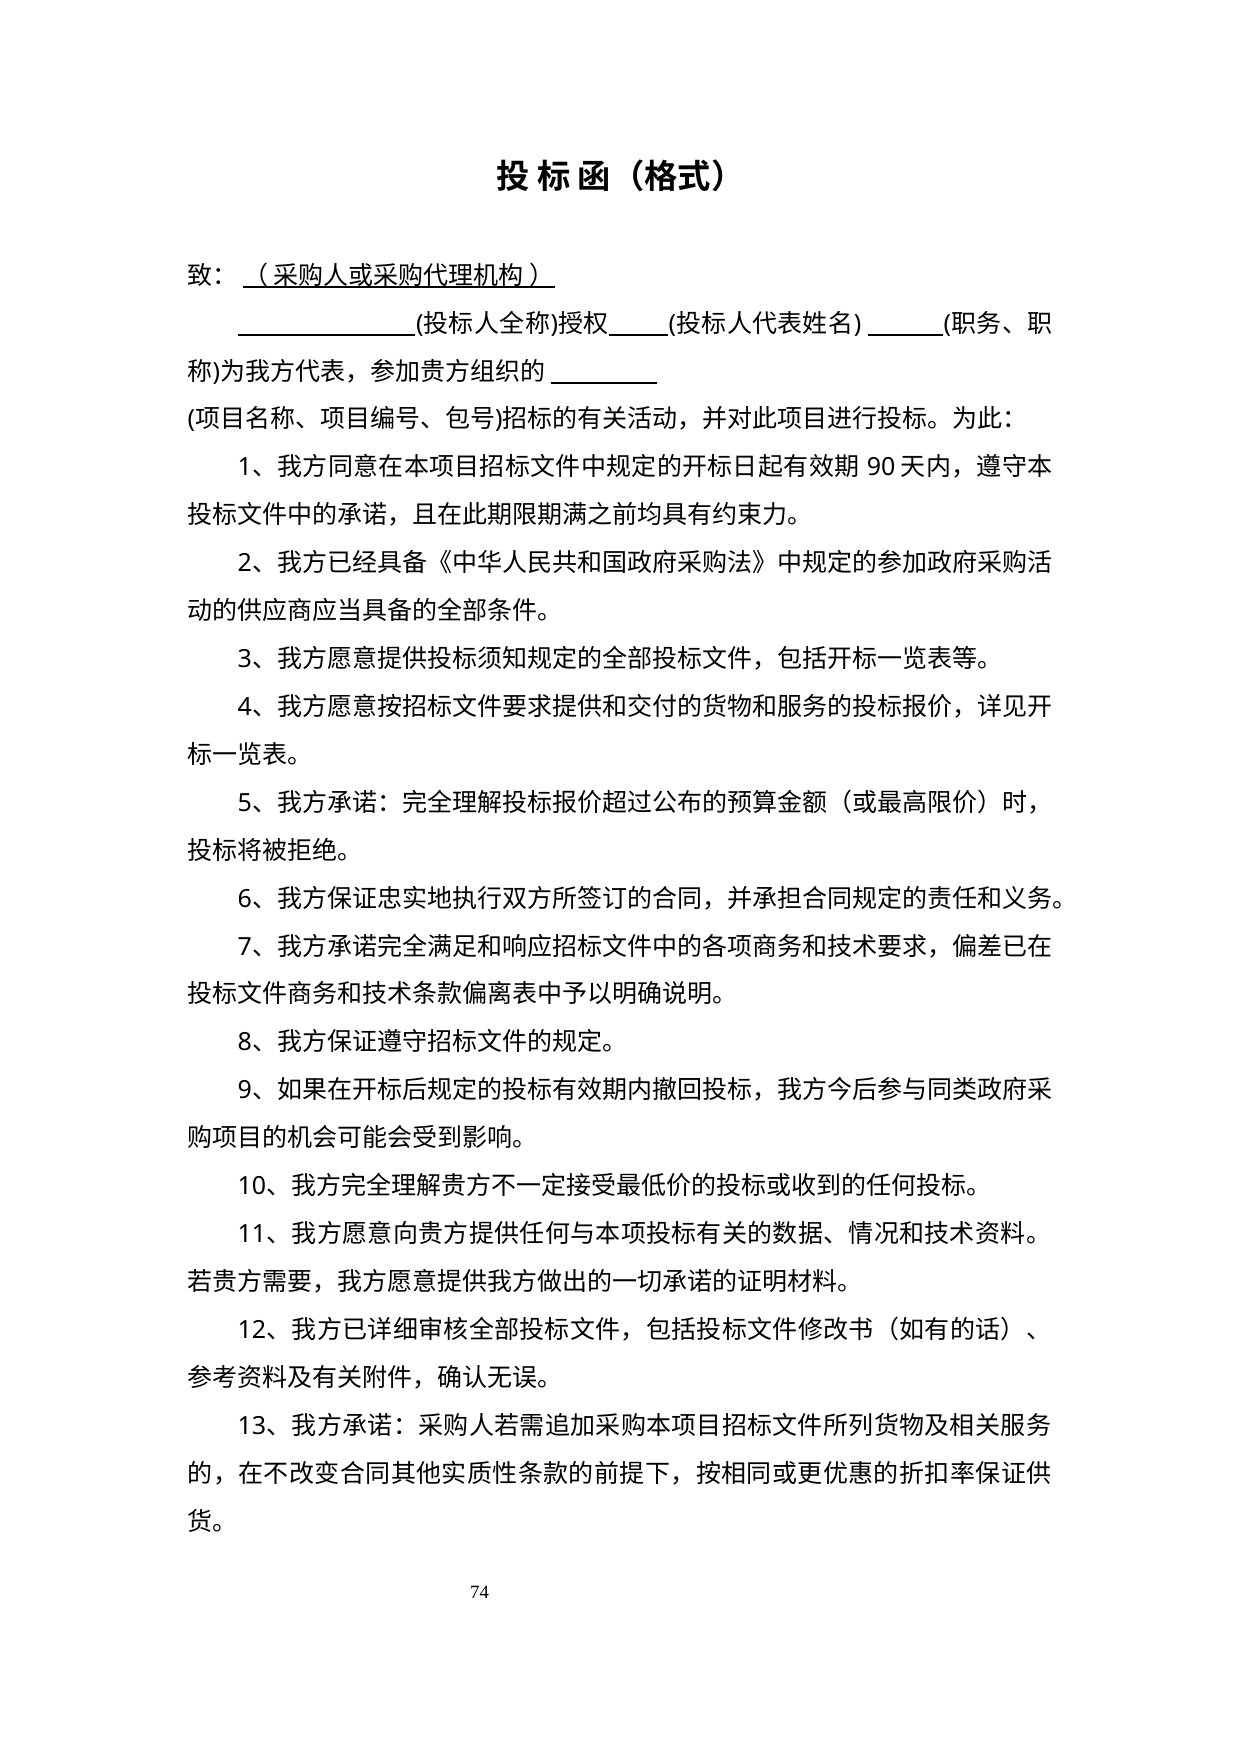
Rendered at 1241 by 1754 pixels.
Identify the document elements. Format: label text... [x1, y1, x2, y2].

text 4、我方愿意按招标文件要求提供和交付的货物和服务的投标报价，详见开标一览表。 [187, 677, 1053, 773]
text 7、我方承诺完全满足和响应招标文件中的各项商务和技术要求，偏差已在投标文件商务和技术条款偏离表中予以明确说明。 [187, 917, 1053, 1012]
text 致： （ 采购人或采购代理机构 ） [187, 246, 1053, 294]
text 5、我方承诺：完全理解投标报价超过公布的预算金额（或最高限价）时，投标将被拒绝。 [187, 773, 1053, 869]
text 3、我方愿意提供投标须知规定的全部投标文件，包括开标一览表等。 [187, 629, 1053, 677]
text 10、我方完全理解贵方不一定接受最低价的投标或收到的任何投标。 [187, 1156, 1053, 1204]
text 12、我方已详细审核全部投标文件，包括投标文件修改书（如有的话）、参考资料及有关附件，确认无误。 [187, 1300, 1053, 1396]
text 9、如果在开标后规定的投标有效期内撤回投标，我方今后参与同类政府采购项目的机会可能会受到影响。 [187, 1060, 1053, 1156]
text (项目名称、项目编号、包号)招标的有关活动，并对此项目进行投标。为此： [187, 389, 1053, 437]
text 6、我方保证忠实地执行双方所签订的合同，并承担合同规定的责任和义务。 [187, 869, 1053, 917]
text 8、我方保证遵守招标文件的规定。 [187, 1012, 1053, 1060]
text (投标人全称)授权 (投标人代表姓名) (职务、职称)为我方代表，参加贵方组织的 [187, 294, 1053, 389]
text 11、我方愿意向贵方提供任何与本项投标有关的数据、情况和技术资料。若贵方需要，我方愿意提供我方做出的一切承诺的证明材料。 [187, 1204, 1053, 1300]
text 2、我方已经具备《中华人民共和国政府采购法》中规定的参加政府采购活动的供应商应当具备的全部条件。 [187, 533, 1053, 629]
text 1、我方同意在本项目招标文件中规定的开标日起有效期90天内，遵守本投标文件中的承诺，且在此期限期满之前均具有约束力。 [187, 437, 1053, 533]
text 投 标 函（格式） [187, 150, 1053, 198]
text 13、我方承诺：采购人若需追加采购本项目招标文件所列货物及相关服务的，在不改变合同其他实质性条款的前提下，按相同或更优惠的折扣率保证供货。 [187, 1396, 1053, 1539]
